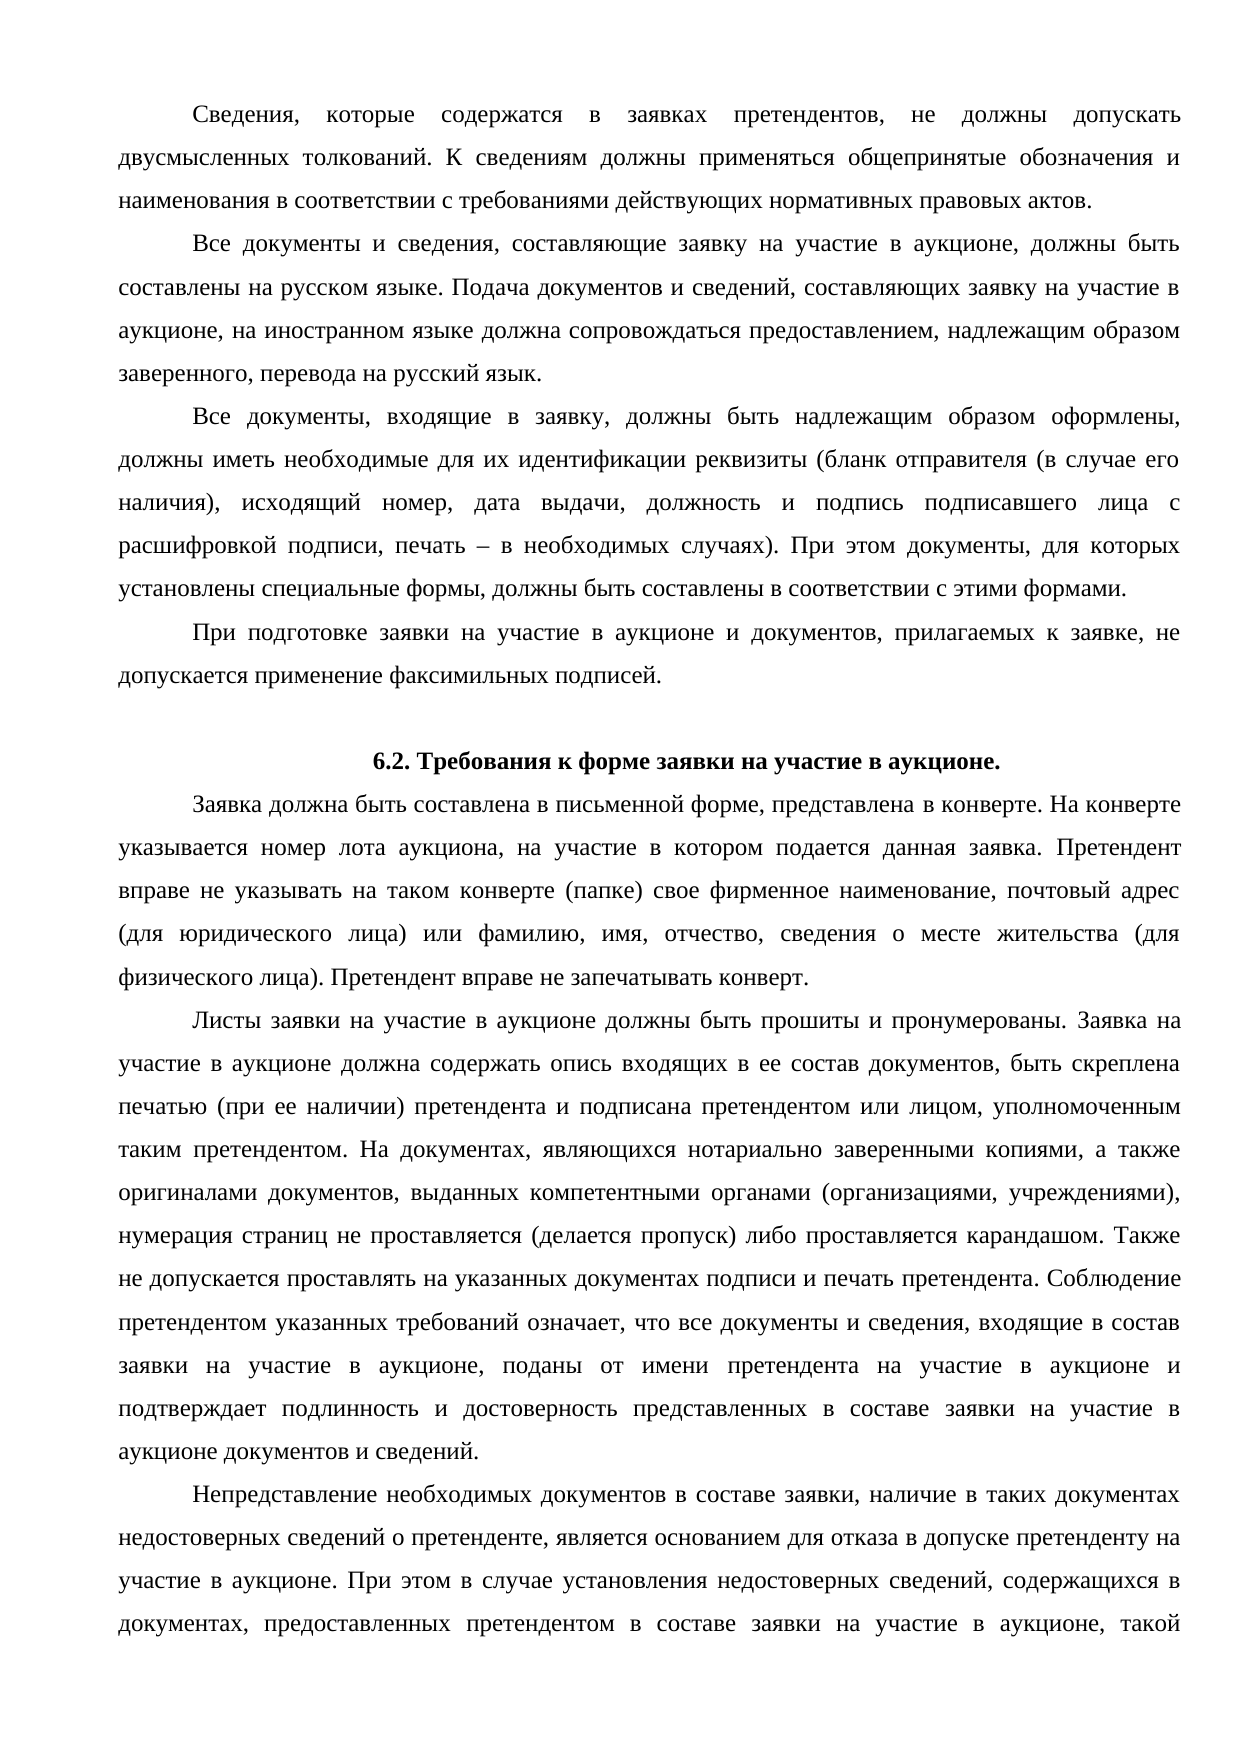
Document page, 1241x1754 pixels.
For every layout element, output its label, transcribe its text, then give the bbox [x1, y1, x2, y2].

text Все документы и сведения, составляющие заявку на участие в аукционе, должны быть составлены на русском языке. Подача документов и сведений, составляющих заявку на участие в аукционе, на иностранном языке должна сопровождаться предоставлением, надлежащим образом заверенного, перевода на русский язык. [118, 228, 1181, 387]
text При подготовке заявки на участие в аукционе и документов, прилагаемых к заявке, не допускается применение факсимильных подписей. [118, 617, 1181, 688]
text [118, 1479, 1181, 1637]
text Сведения, которые содержатся в заявках претендентов, не должны допускать двусмысленных толкований. К сведениям должны применяться общепринятые обозначения и наименования в соответствии с требованиями действующих нормативных правовых актов. [118, 99, 1181, 214]
text Заявка должна быть составлена в письменной форме, представлена в конверте. На конверте указывается номер лота аукциона, на участие в котором подается данная заявка. Претендент вправе не указывать на таком конверте (папке) свое фирменное наименование, почтовый адрес (для юридического лица) или фамилию, имя, отчество, сведения о месте жительства (для физического лица). Претендент вправе не запечатывать конверт. [118, 789, 1181, 990]
text Листы заявки на участие в аукционе должны быть прошиты и пронумерованы. Заявка на участие в аукционе должна содержать опись входящих в ее состав документов, быть скреплена печатью (при ее наличии) претендента и подписана претендентом или лицом, уполномоченным таким претендентом. На документах, являющихся нотариально заверенными копиями, а также оригиналами документов, выданных компетентными органами (организациями, учреждениями), нумерация страниц не проставляется (делается пропуск) либо проставляется карандашом. Также не допускается проставлять на указанных документах подписи и печать претендента. Соблюдение претендентом указанных требований означает, что все документы и сведения, входящие в состав заявки на участие в аукционе, поданы от имени претендента на участие в аукционе и подтверждает подлинность и достоверность представленных в составе заявки на участие в аукционе документов и сведений. [118, 1005, 1181, 1465]
text Все документы, входящие в заявку, должны быть надлежащим образом оформлены, должны иметь необходимые для их идентификации реквизиты (бланк отправителя (в случае его наличия), исходящий номер, дата выдачи, должность и подпись подписавшего лица с расшифровкой подписи, печать – в необходимых случаях). При этом документы, для которых установлены специальные формы, должны быть составлены в соответствии с этими формами. [118, 401, 1181, 602]
text 6.2. Требования к форме заявки на участие в аукционе. [118, 746, 1181, 775]
